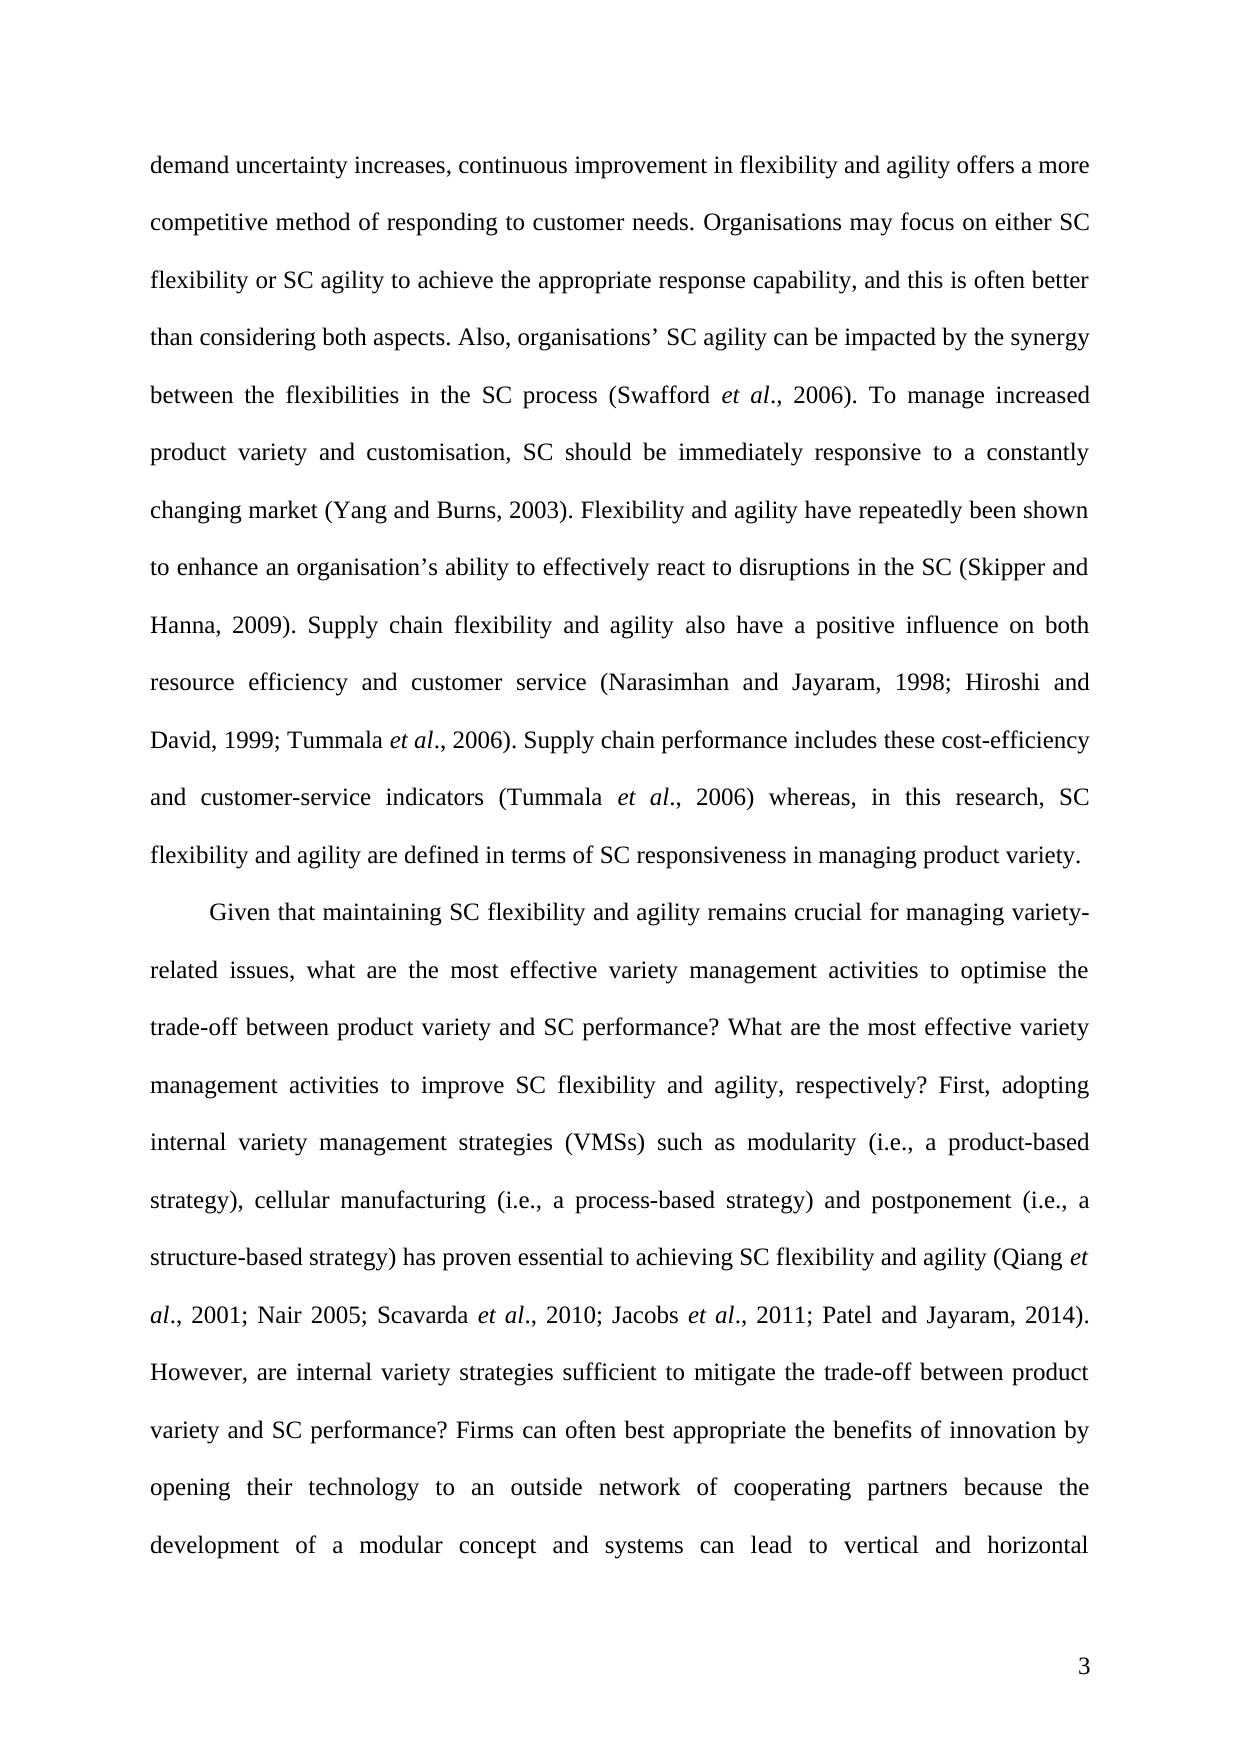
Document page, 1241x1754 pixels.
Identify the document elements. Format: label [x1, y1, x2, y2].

text [150, 150, 1090, 869]
text [150, 897, 1090, 1559]
